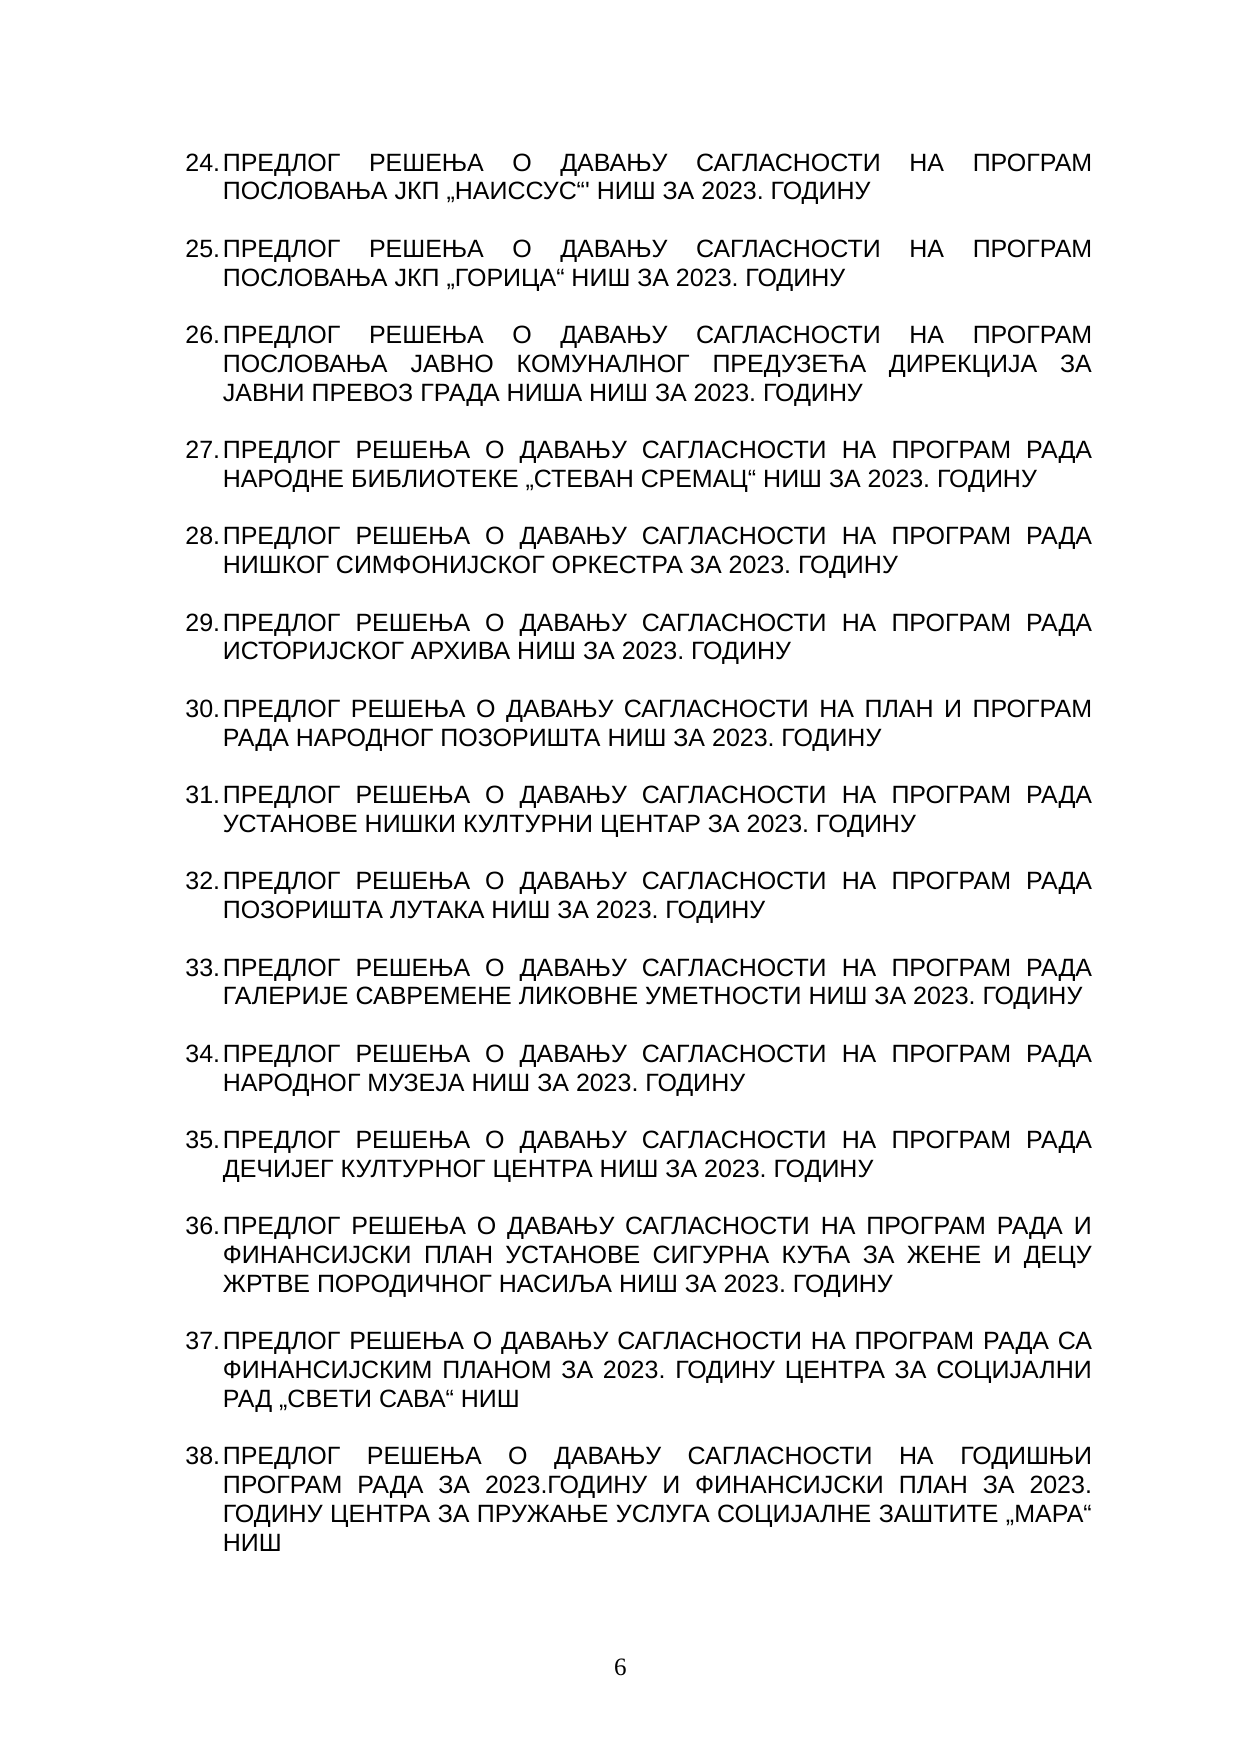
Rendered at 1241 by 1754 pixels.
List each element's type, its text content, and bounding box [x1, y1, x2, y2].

list ПРЕДЛОГ РЕШЕЊА О ДАВАЊУ САГЛАСНОСТИ НА ПЛАН И ПРОГРАМ РАДА НАРОДНOГ ПОЗОРИШТА НИШ ЗА 2023. ГОДИНУ [185, 694, 1093, 751]
list ПРЕДЛОГ РЕШЕЊА О ДАВАЊУ САГЛАСНОСТИ НА ПРОГРАМ РАДА НАРОДНOГ МУЗЕЈА НИШ ЗА 2023. ГОДИНУ [185, 1039, 1093, 1096]
list ПРЕДЛОГ РЕШЕЊА О ДАВАЊУ САГЛАСНОСТИ НА ПРОГРАМ РАДА ГАЛЕРИЈЕ САВРЕМЕНЕ ЛИКОВНЕ УМЕТНОСТИ НИШ ЗА 2023. ГОДИНУ [185, 953, 1093, 1010]
list ПРЕДЛОГ РЕШЕЊА О ДАВАЊУ САГЛАСНОСТИ НА ПРОГРАМ РАДА НАРОДНЕ БИБЛИОТЕКЕ „СТЕВАН СРЕМАЦ“ НИШ ЗА 2023. ГОДИНУ [185, 435, 1093, 493]
list ПРЕДЛОГ РЕШЕЊА О ДАВАЊУ САГЛАСНОСТИ НА ПРОГРАМ РАДА УСТАНОВЕ НИШКИ КУЛТУРНИ ЦЕНТАР ЗА 2023. ГОДИНУ [185, 780, 1093, 838]
list ПРЕДЛОГ РЕШЕЊА О ДАВАЊУ САГЛАСНОСТИ НА ПРОГРАМ РАДА СА ФИНАНСИЈСКИМ ПЛАНОМ ЗА 2023. ГОДИНУ ЦЕНТРА ЗА СОЦИЈАЛНИ РАД „СВЕТИ САВА“ НИШ [185, 1326, 1093, 1413]
list ПРЕДЛОГ РЕШЕЊА О ДАВАЊУ САГЛАСНОСТИ НА ПРОГРАМ ПОСЛОВАЊА ЈАВНО КОМУНАЛНОГ ПРЕДУЗЕЋА ДИРЕКЦИЈА ЗА ЈАВНИ ПРЕВОЗ ГРАДА НИША НИШ ЗА 2023. ГОДИНУ [185, 320, 1093, 406]
list ПРЕДЛОГ РЕШЕЊА О ДАВАЊУ САГЛАСНОСТИ НА ПРОГРАМ ПОСЛОВАЊА ЈКП „ГОРИЦА“ НИШ ЗА 2023. ГОДИНУ [185, 234, 1093, 291]
list ПРЕДЛОГ РЕШЕЊА О ДАВАЊУ САГЛАСНОСТИ НА ПРОГРАМ РАДА И ФИНАНСИЈСКИ ПЛАН УСТАНОВЕ СИГУРНА КУЋА ЗА ЖЕНЕ И ДЕЦУ ЖРТВЕ ПОРОДИЧНОГ НАСИЉА НИШ ЗА 2023. ГОДИНУ [185, 1211, 1093, 1298]
list ПРЕДЛОГ РЕШЕЊА О ДАВАЊУ САГЛАСНОСТИ НА ПРОГРАМ РАДА ИСТОРИЈСКОГ АРХИВА НИШ ЗА 2023. ГОДИНУ [185, 608, 1093, 665]
list ПРЕДЛОГ РЕШЕЊА О ДАВАЊУ САГЛАСНОСТИ НА ПРОГРАМ РАДА ПОЗОРИШТА ЛУТАКА НИШ ЗА 2023. ГОДИНУ [185, 866, 1093, 924]
list ПРЕДЛОГ РЕШЕЊА О ДАВАЊУ САГЛАСНОСТИ НА ГОДИШЊИ ПРОГРАМ РАДА ЗА 2023.ГОДИНУ И ФИНАНСИЈСКИ ПЛАН ЗА 2023. ГОДИНУ ЦЕНТРА ЗА ПРУЖАЊЕ УСЛУГА СОЦИЈАЛНЕ ЗАШТИТЕ „МАРА“ НИШ [185, 1441, 1093, 1556]
list ПРЕДЛОГ РЕШЕЊА О ДАВАЊУ САГЛАСНОСТИ НА ПРОГРАМ ПОСЛОВАЊА ЈКП „НАИССУС“' НИШ ЗА 2023. ГОДИНУ [185, 148, 1093, 205]
list ПРЕДЛОГ РЕШЕЊА О ДАВАЊУ САГЛАСНОСТИ НА ПРОГРАМ РАДА ДЕЧИЈЕГ КУЛТУРНОГ ЦЕНТРА НИШ ЗА 2023. ГОДИНУ [185, 1125, 1093, 1183]
list ПРЕДЛОГ РЕШЕЊА О ДАВАЊУ САГЛАСНОСТИ НА ПРОГРАМ РАДА НИШКОГ СИМФОНИЈСКОГ ОРКЕСТРА ЗА 2023. ГОДИНУ [185, 521, 1093, 579]
